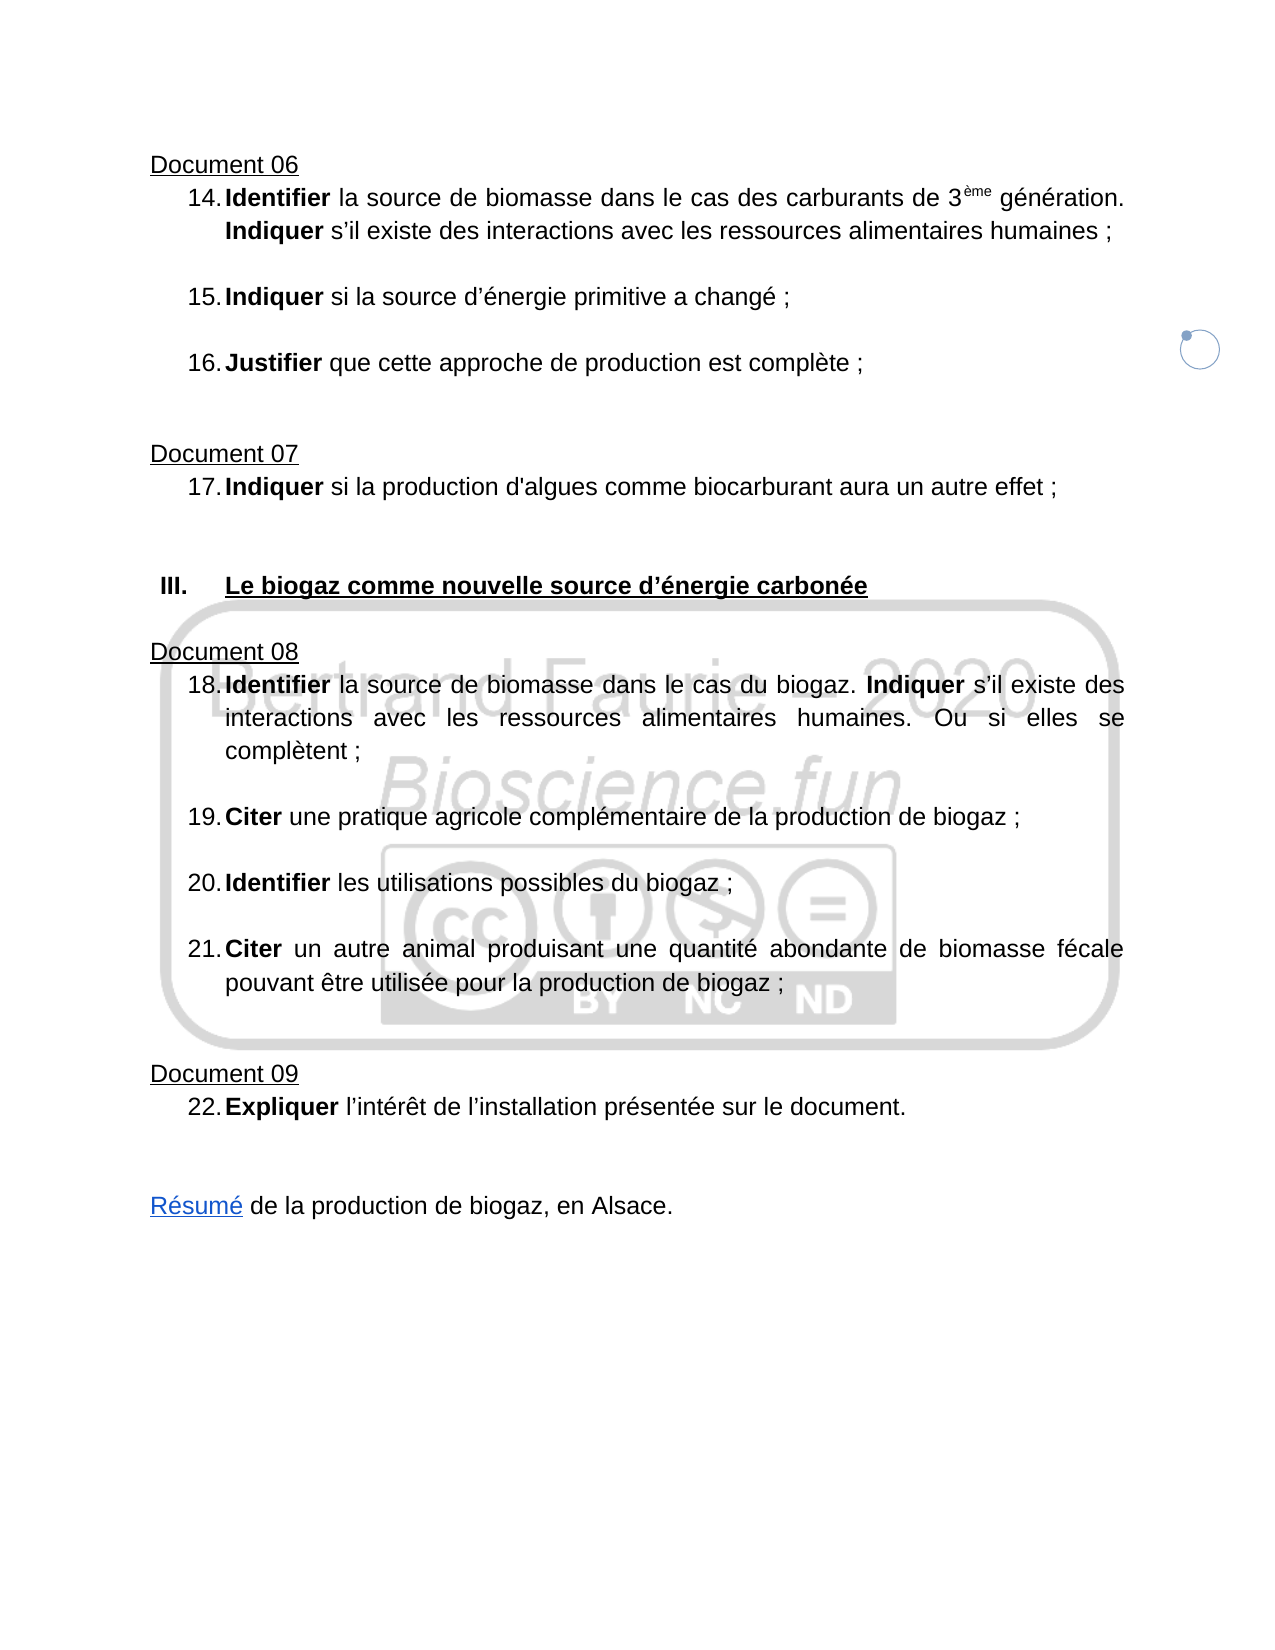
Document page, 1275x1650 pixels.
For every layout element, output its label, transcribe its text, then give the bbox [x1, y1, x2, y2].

list Identifier la source de biomasse dans le cas des carburants de 3ème génération. Indiquer s’il existe des interactions avec les ressources alimentaires humaines ; [187, 183, 1125, 245]
text Résumé de la production de biogaz, en Alsace. [150, 1191, 1125, 1219]
list Indiquer si la source d’énergie primitive a changé ; [187, 282, 1125, 311]
list Justifier que cette approche de production est complète ; [187, 348, 1125, 377]
list Le biogaz comme nouvelle source d’énergie carbonée [187, 571, 1125, 600]
list Identifier la source de biomasse dans le cas du biogaz. Indiquer s’il existe des interactions avec les ressources alimentaires humaines. Ou si elles se complètent ; [187, 670, 1125, 765]
text Document 08 [150, 637, 1125, 666]
list Citer un autre animal produisant une quantité abondante de biomasse fécale pouvant être utilisée pour la production de biogaz ; [187, 934, 1125, 996]
text Document 07 [150, 439, 1125, 468]
list Citer une pratique agricole complémentaire de la production de biogaz ; [187, 802, 1125, 831]
list Identifier les utilisations possibles du biogaz ; [187, 868, 1125, 897]
list Indiquer si la production d'algues comme biocarburant aura un autre effet ; [187, 472, 1125, 501]
list Expliquer l’intérêt de l’installation présentée sur le document. [187, 1092, 1125, 1120]
text Document 09 [150, 1058, 1125, 1087]
text Document 06 [150, 150, 1125, 179]
